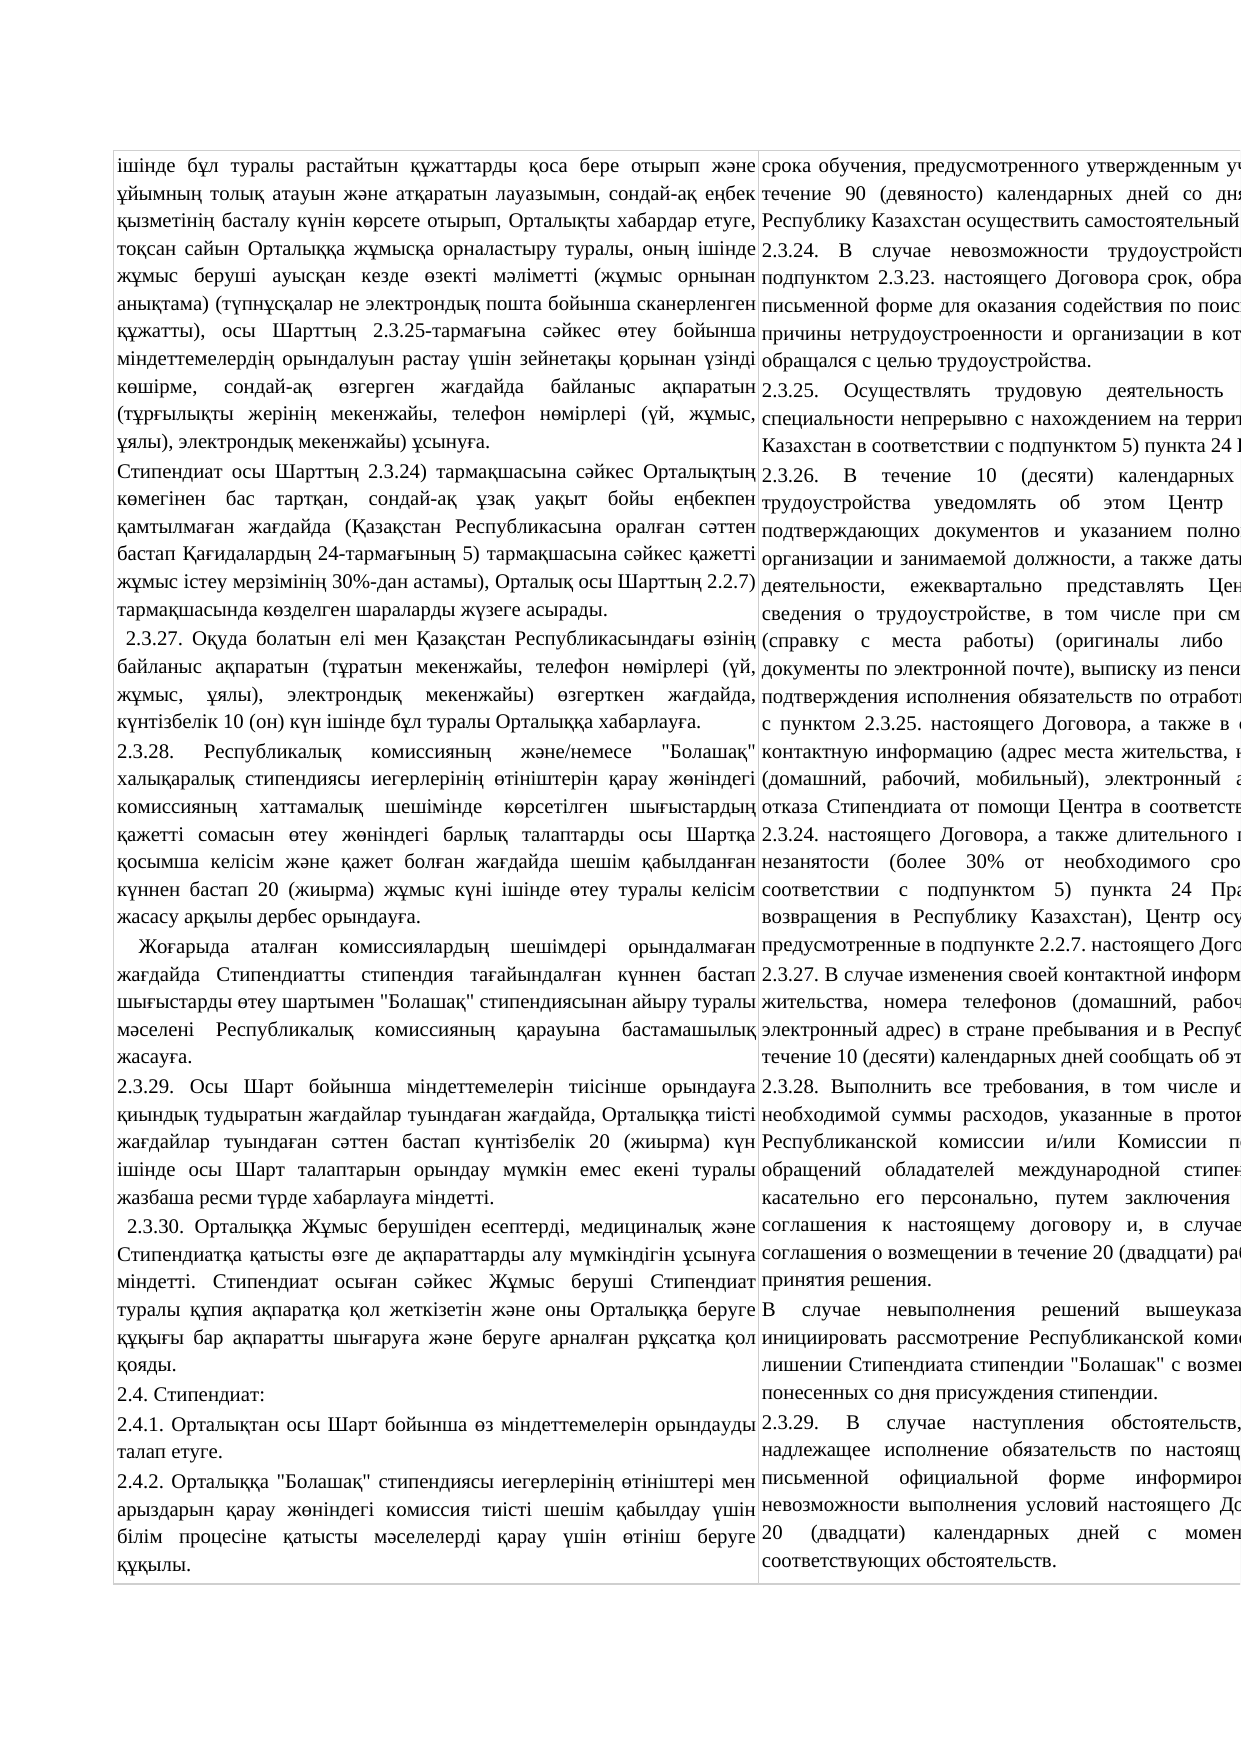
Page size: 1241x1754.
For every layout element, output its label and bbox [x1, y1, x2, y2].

table_header [759, 151, 1240, 1583]
table_header [114, 151, 758, 1583]
